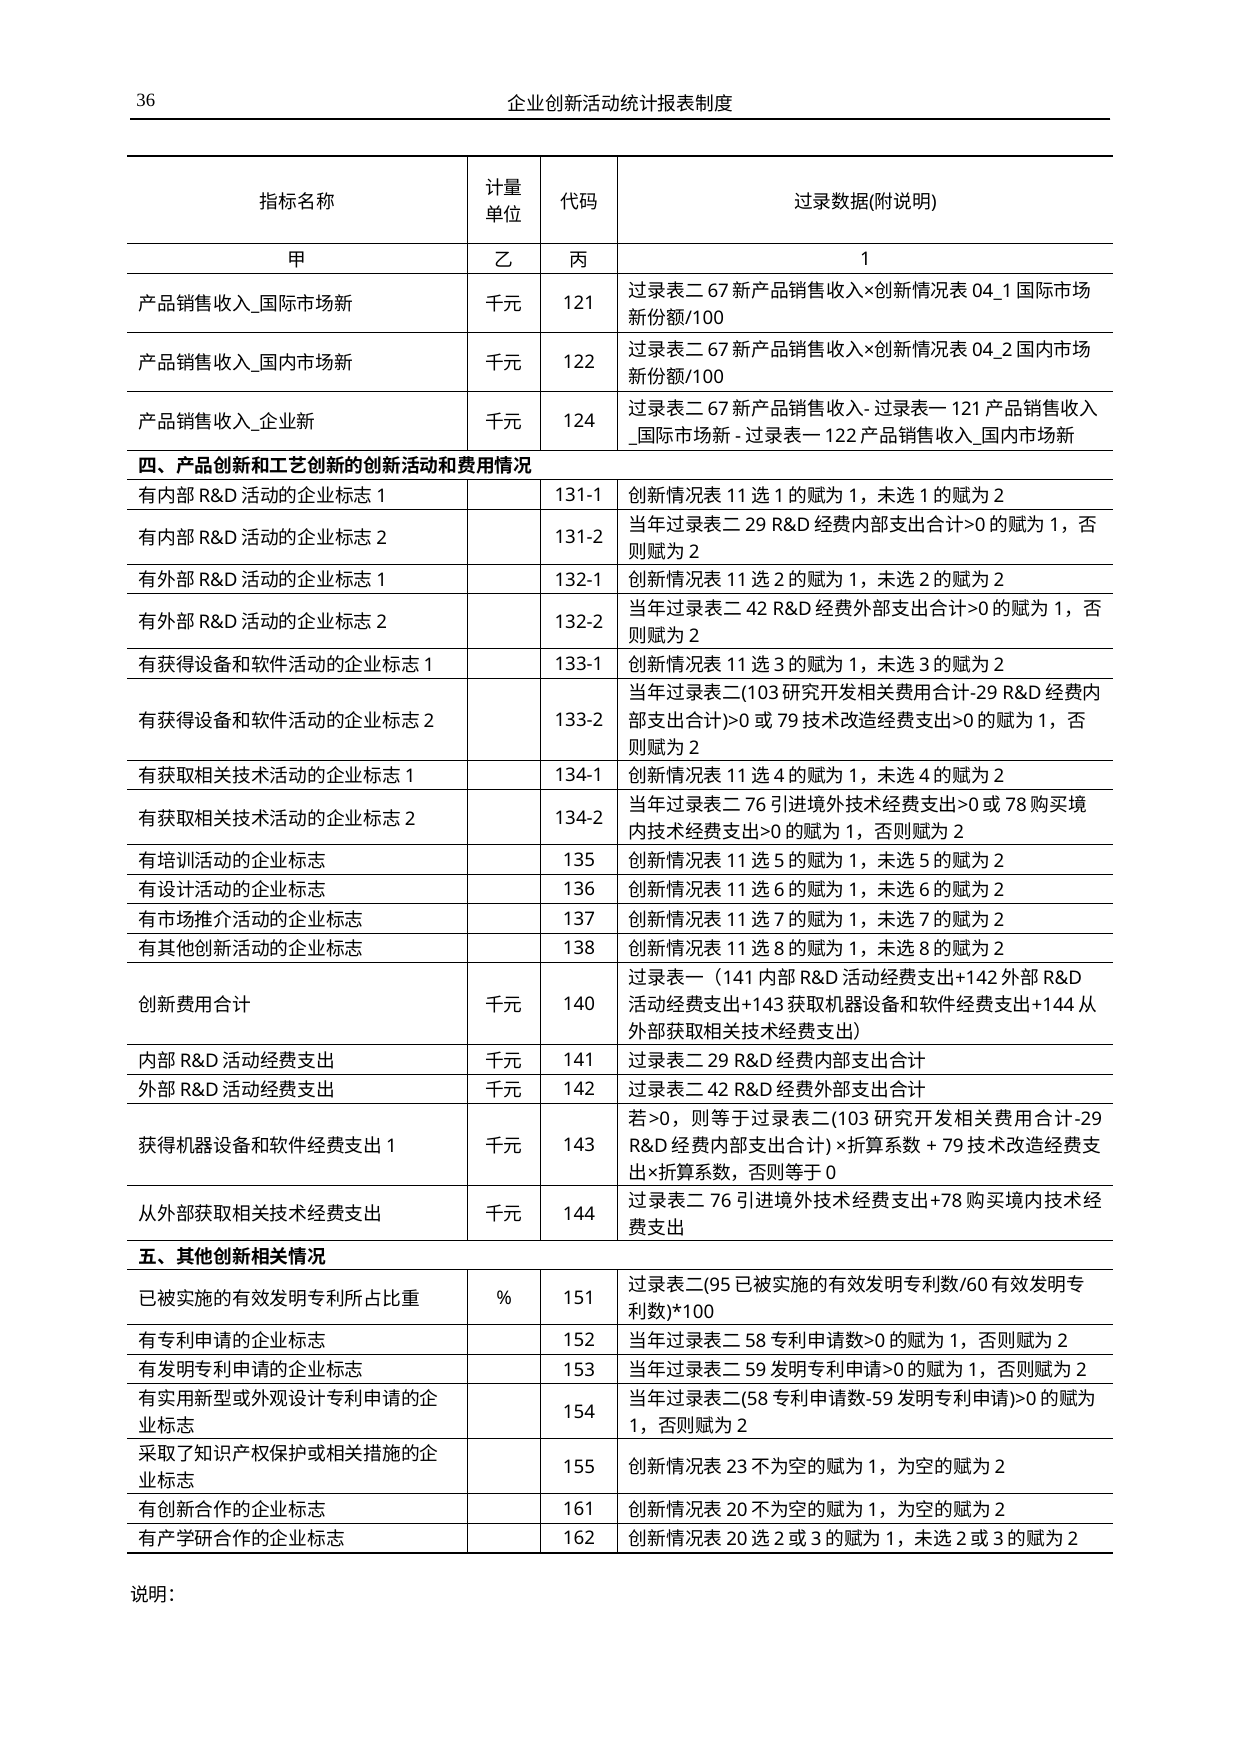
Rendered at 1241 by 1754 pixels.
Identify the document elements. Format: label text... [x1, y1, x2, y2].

table_cell [468, 1355, 540, 1383]
table_cell 当年过录表二59发明专利申请>0的赋为1，否则赋为2 [618, 1355, 1113, 1383]
table_cell 当年过录表二58专利申请数>0的赋为1，否则赋为2 [618, 1325, 1113, 1354]
table_cell 从外部获取相关技术经费支出 [127, 1186, 467, 1240]
table_cell [468, 1384, 540, 1438]
table_cell 过录表二42 R&D经费外部支出合计 [618, 1075, 1113, 1103]
table_cell 采取了知识产权保护或相关措施的企业标志 [127, 1439, 467, 1493]
table_cell 有外部R&D活动的企业标志2 [127, 594, 467, 648]
table_cell [468, 565, 540, 593]
table_cell [468, 1439, 540, 1493]
table_cell 创新情况表11选4的赋为1，未选4的赋为2 [618, 761, 1113, 789]
table_cell 内部R&D活动经费支出 [127, 1045, 467, 1073]
table_cell % [468, 1270, 540, 1324]
table_cell 当年过录表二76引进境外技术经费支出>0或78购买境内技术经费支出>0的赋为1，否则赋为2 [618, 790, 1113, 844]
table_cell 有发明专利申请的企业标志 [127, 1355, 467, 1383]
table_cell 当年过录表二29 R&D经费内部支出合计>0的赋为1，否则赋为2 [618, 510, 1113, 564]
table_cell 有内部R&D活动的企业标志1 [127, 480, 467, 509]
text 说明： [130, 1579, 1110, 1607]
table_header 计量 单位 [468, 157, 540, 243]
table_cell 千元 [468, 392, 540, 450]
table_cell 有产学研合作的企业标志 [127, 1524, 467, 1552]
table_cell 创新情况表20不为空的赋为1，为空的赋为2 [618, 1494, 1113, 1522]
table_cell 过录表一（141内部R&D活动经费支出+142外部R&D活动经费支出+143获取机器设备和软件经费支出+144从外部获取相关技术经费支出） [618, 963, 1113, 1044]
table_cell 131-1 [541, 480, 617, 509]
table_cell [468, 649, 540, 677]
table_cell 有获得设备和软件活动的企业标志1 [127, 649, 467, 677]
table_cell 有获得设备和软件活动的企业标志2 [127, 679, 467, 759]
table_cell [468, 904, 540, 932]
table_cell [468, 1325, 540, 1354]
table_cell 154 [541, 1384, 617, 1438]
table_cell 获得机器设备和软件经费支出1 [127, 1104, 467, 1185]
table_cell 千元 [468, 333, 540, 391]
table_cell 有设计活动的企业标志 [127, 875, 467, 903]
table_header 指标名称 [127, 157, 467, 243]
table_cell 153 [541, 1355, 617, 1383]
table_cell 创新情况表20选2或3的赋为1，未选2或3的赋为2 [618, 1524, 1113, 1552]
table_cell 144 [541, 1186, 617, 1240]
table_cell 151 [541, 1270, 617, 1324]
table_cell 142 [541, 1075, 617, 1103]
table_cell [468, 1524, 540, 1552]
table_cell 有获取相关技术活动的企业标志2 [127, 790, 467, 844]
table_cell 133-2 [541, 679, 617, 759]
table_cell [468, 679, 540, 759]
table_cell 有其他创新活动的企业标志 [127, 934, 467, 962]
table_cell 若>0，则等于过录表二(103研究开发相关费用合计-29 R&D经费内部支出合计) ×折算系数 + 79技术改造经费支出×折算系数，否则等于0 [618, 1104, 1113, 1185]
table_cell 有外部R&D活动的企业标志1 [127, 565, 467, 593]
table_cell 创新情况表11选7的赋为1，未选7的赋为2 [618, 904, 1113, 932]
table_cell 乙 [468, 244, 540, 273]
table_cell 有实用新型或外观设计专利申请的企业标志 [127, 1384, 467, 1438]
table_cell 161 [541, 1494, 617, 1522]
table_cell 甲 [127, 244, 467, 273]
table_cell 过录表二67新产品销售收入- 过录表一121产品销售收入_国际市场新 - 过录表一122产品销售收入_国内市场新 [618, 392, 1113, 450]
table_cell 当年过录表二(103研究开发相关费用合计-29 R&D经费内部支出合计)>0 或 79技术改造经费支出>0的赋为1，否则赋为2 [618, 679, 1113, 759]
table_cell 137 [541, 904, 617, 932]
table_cell [468, 845, 540, 873]
table_cell 创新情况表11选3的赋为1，未选3的赋为2 [618, 649, 1113, 677]
table_cell 千元 [468, 1186, 540, 1240]
table_cell 136 [541, 875, 617, 903]
table_cell 过录表二76引进境外技术经费支出+78购买境内技术经费支出 [618, 1186, 1113, 1240]
table_cell 已被实施的有效发明专利所占比重 [127, 1270, 467, 1324]
table_header 过录数据(附说明) [618, 157, 1113, 243]
table_cell 143 [541, 1104, 617, 1185]
table_cell 132-1 [541, 565, 617, 593]
table_cell 创新情况表11选5的赋为1，未选5的赋为2 [618, 845, 1113, 873]
table_cell 四、产品创新和工艺创新的创新活动和费用情况 [127, 451, 1113, 479]
table_header 代码 [541, 157, 617, 243]
table_cell 131-2 [541, 510, 617, 564]
table_cell 产品销售收入_国际市场新 [127, 274, 467, 332]
table_cell 134-2 [541, 790, 617, 844]
table_cell [468, 790, 540, 844]
table_cell [468, 510, 540, 564]
table_cell 千元 [468, 274, 540, 332]
table_cell 创新费用合计 [127, 963, 467, 1044]
table_cell 有培训活动的企业标志 [127, 845, 467, 873]
table_cell 千元 [468, 1045, 540, 1073]
table_cell 140 [541, 963, 617, 1044]
table_cell 产品销售收入_国内市场新 [127, 333, 467, 391]
table_cell 1 [618, 244, 1113, 273]
table_cell 有获取相关技术活动的企业标志1 [127, 761, 467, 789]
table_cell [468, 875, 540, 903]
table_cell 有市场推介活动的企业标志 [127, 904, 467, 932]
table_cell 创新情况表11选8的赋为1，未选8的赋为2 [618, 934, 1113, 962]
table_cell [468, 1494, 540, 1522]
table_cell 122 [541, 333, 617, 391]
table_cell 138 [541, 934, 617, 962]
table_cell 134-1 [541, 761, 617, 789]
table_cell 五、其他创新相关情况 [127, 1241, 1113, 1269]
table_cell 过录表二29 R&D经费内部支出合计 [618, 1045, 1113, 1073]
table_cell 132-2 [541, 594, 617, 648]
table_cell 当年过录表二42 R&D经费外部支出合计>0的赋为1，否则赋为2 [618, 594, 1113, 648]
table_cell 152 [541, 1325, 617, 1354]
table_cell 外部R&D活动经费支出 [127, 1075, 467, 1103]
table_cell 141 [541, 1045, 617, 1073]
table_cell [468, 594, 540, 648]
table_cell 千元 [468, 1075, 540, 1103]
table_cell 124 [541, 392, 617, 450]
table_cell 过录表二67新产品销售收入×创新情况表04_2国内市场新份额/100 [618, 333, 1113, 391]
table_cell 丙 [541, 244, 617, 273]
table_cell [468, 480, 540, 509]
table_cell [468, 761, 540, 789]
table_cell 162 [541, 1524, 617, 1552]
table_cell 过录表二(95已被实施的有效发明专利数/60有效发明专利数)*100 [618, 1270, 1113, 1324]
table_cell 155 [541, 1439, 617, 1493]
table_cell 千元 [468, 963, 540, 1044]
table_cell 121 [541, 274, 617, 332]
table_cell 当年过录表二(58专利申请数-59发明专利申请)>0的赋为1，否则赋为2 [618, 1384, 1113, 1438]
table_cell 产品销售收入_企业新 [127, 392, 467, 450]
table_cell 千元 [468, 1104, 540, 1185]
table_cell 有内部R&D活动的企业标志2 [127, 510, 467, 564]
table_cell 135 [541, 845, 617, 873]
table_cell 有创新合作的企业标志 [127, 1494, 467, 1522]
table_cell 创新情况表11选6的赋为1，未选6的赋为2 [618, 875, 1113, 903]
table_cell 有专利申请的企业标志 [127, 1325, 467, 1354]
table_cell [468, 934, 540, 962]
table_cell 创新情况表11选1的赋为1，未选1的赋为2 [618, 480, 1113, 509]
table_cell 创新情况表11选2的赋为1，未选2的赋为2 [618, 565, 1113, 593]
table_cell 133-1 [541, 649, 617, 677]
table_cell 过录表二67新产品销售收入×创新情况表04_1国际市场新份额/100 [618, 274, 1113, 332]
table_cell 创新情况表23不为空的赋为1，为空的赋为2 [618, 1439, 1113, 1493]
